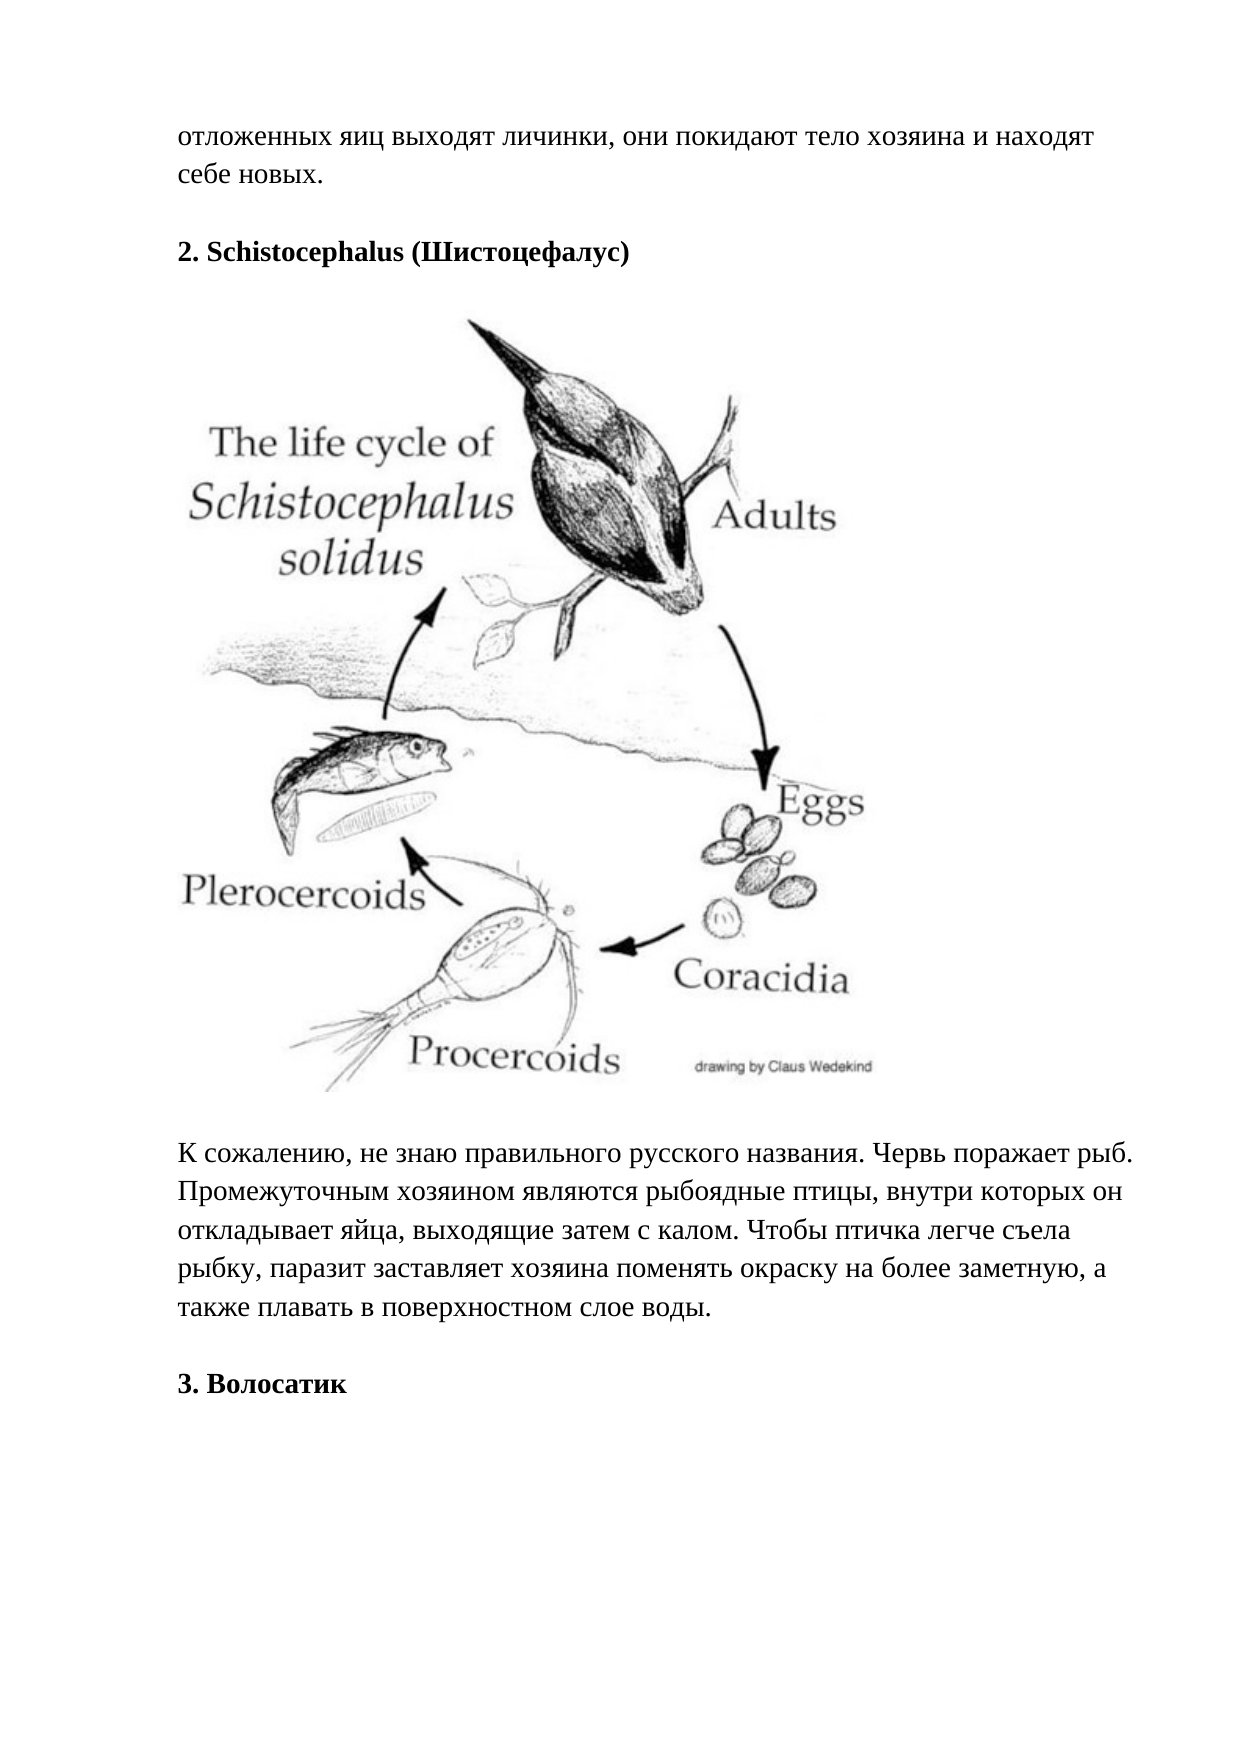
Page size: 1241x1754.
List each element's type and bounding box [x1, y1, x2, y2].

text [177, 118, 1152, 1438]
picture [177, 310, 878, 1092]
